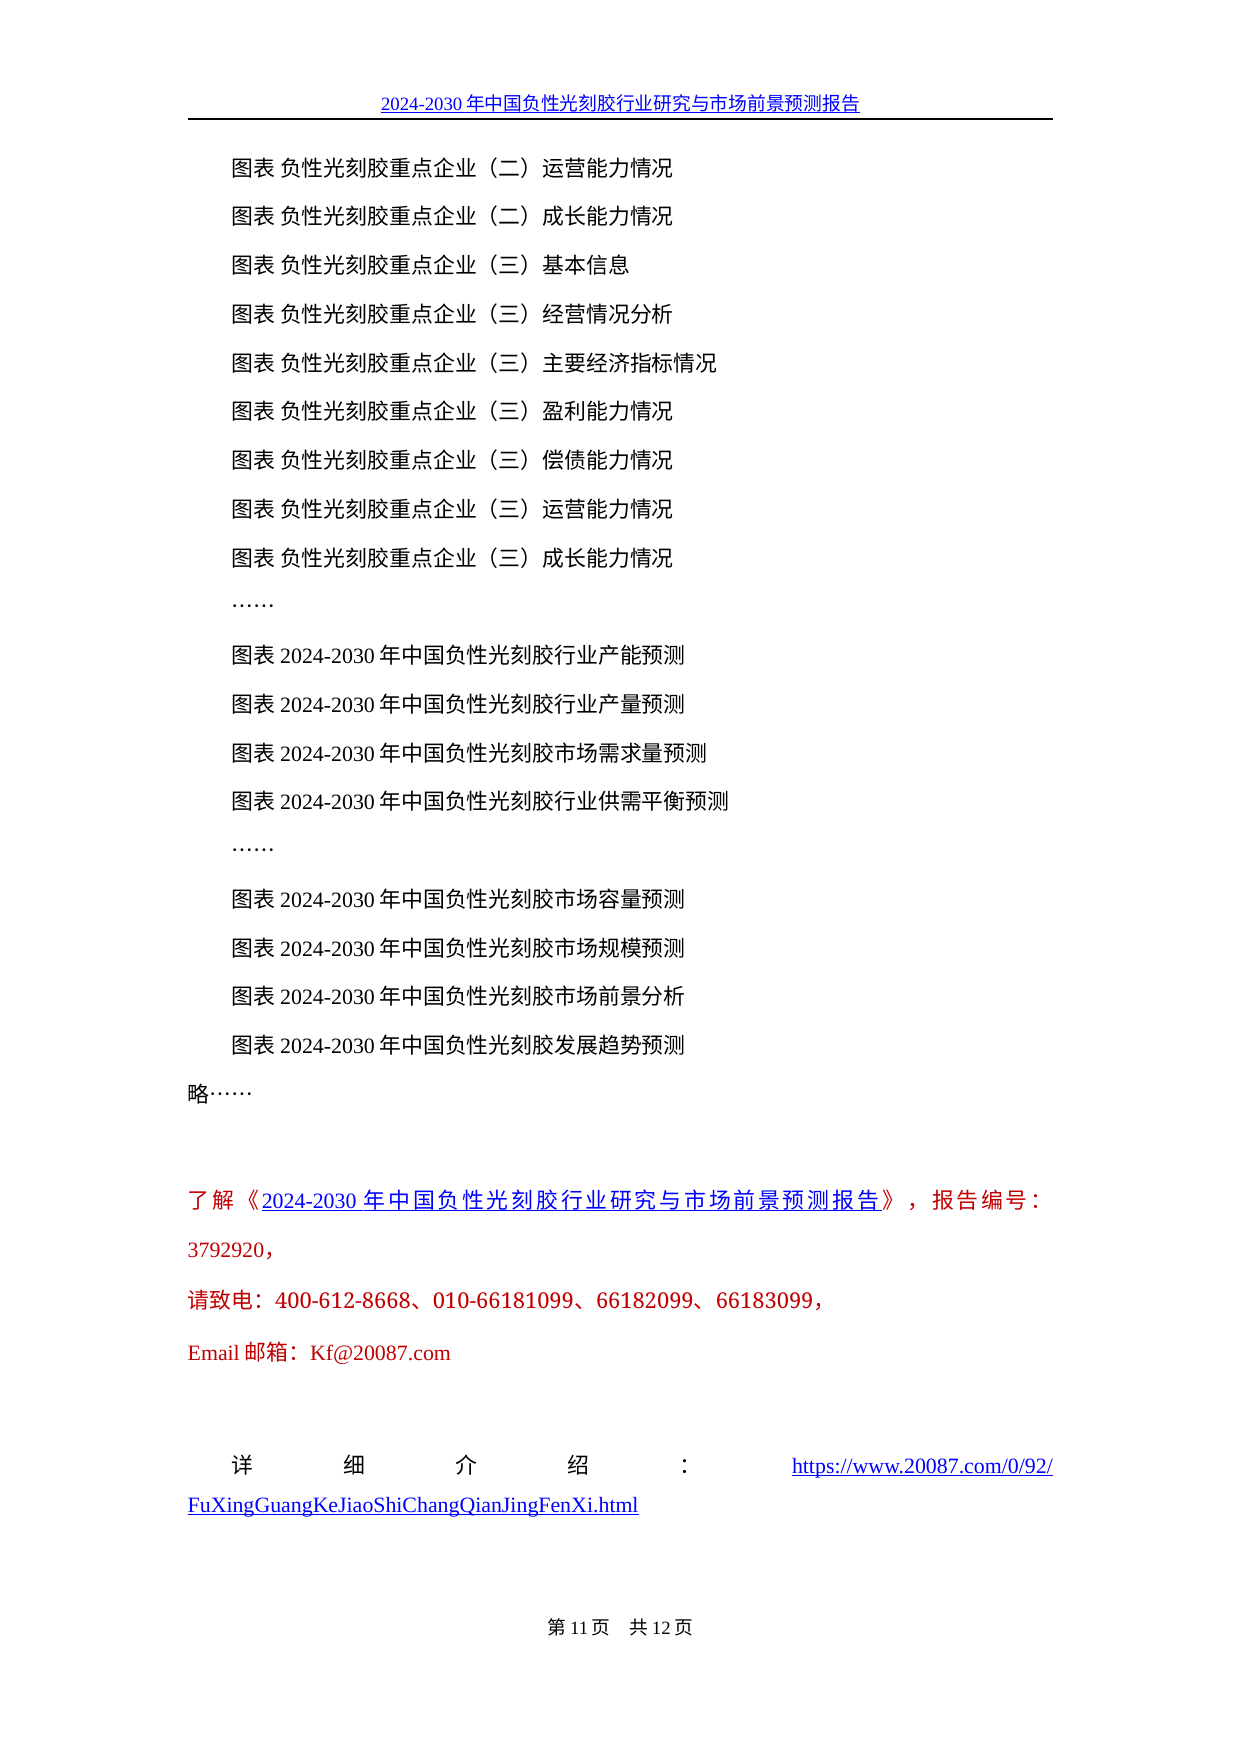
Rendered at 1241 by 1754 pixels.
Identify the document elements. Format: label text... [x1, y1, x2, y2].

text 请致电：400-612-8668、010-66181099、66182099、66183099， [187, 1283, 1053, 1316]
text 了解《2024-2030年中国负性光刻胶行业研究与市场前景预测报告》，报告编号：3792920， [187, 1183, 1053, 1264]
text 详细介绍：https://www.20087.com/0/92/FuXingGuangKeJiaoShiChangQianJingFenXi.html [187, 1448, 1053, 1521]
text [187, 150, 1053, 1109]
text Email邮箱：Kf@20087.com [187, 1335, 1053, 1367]
